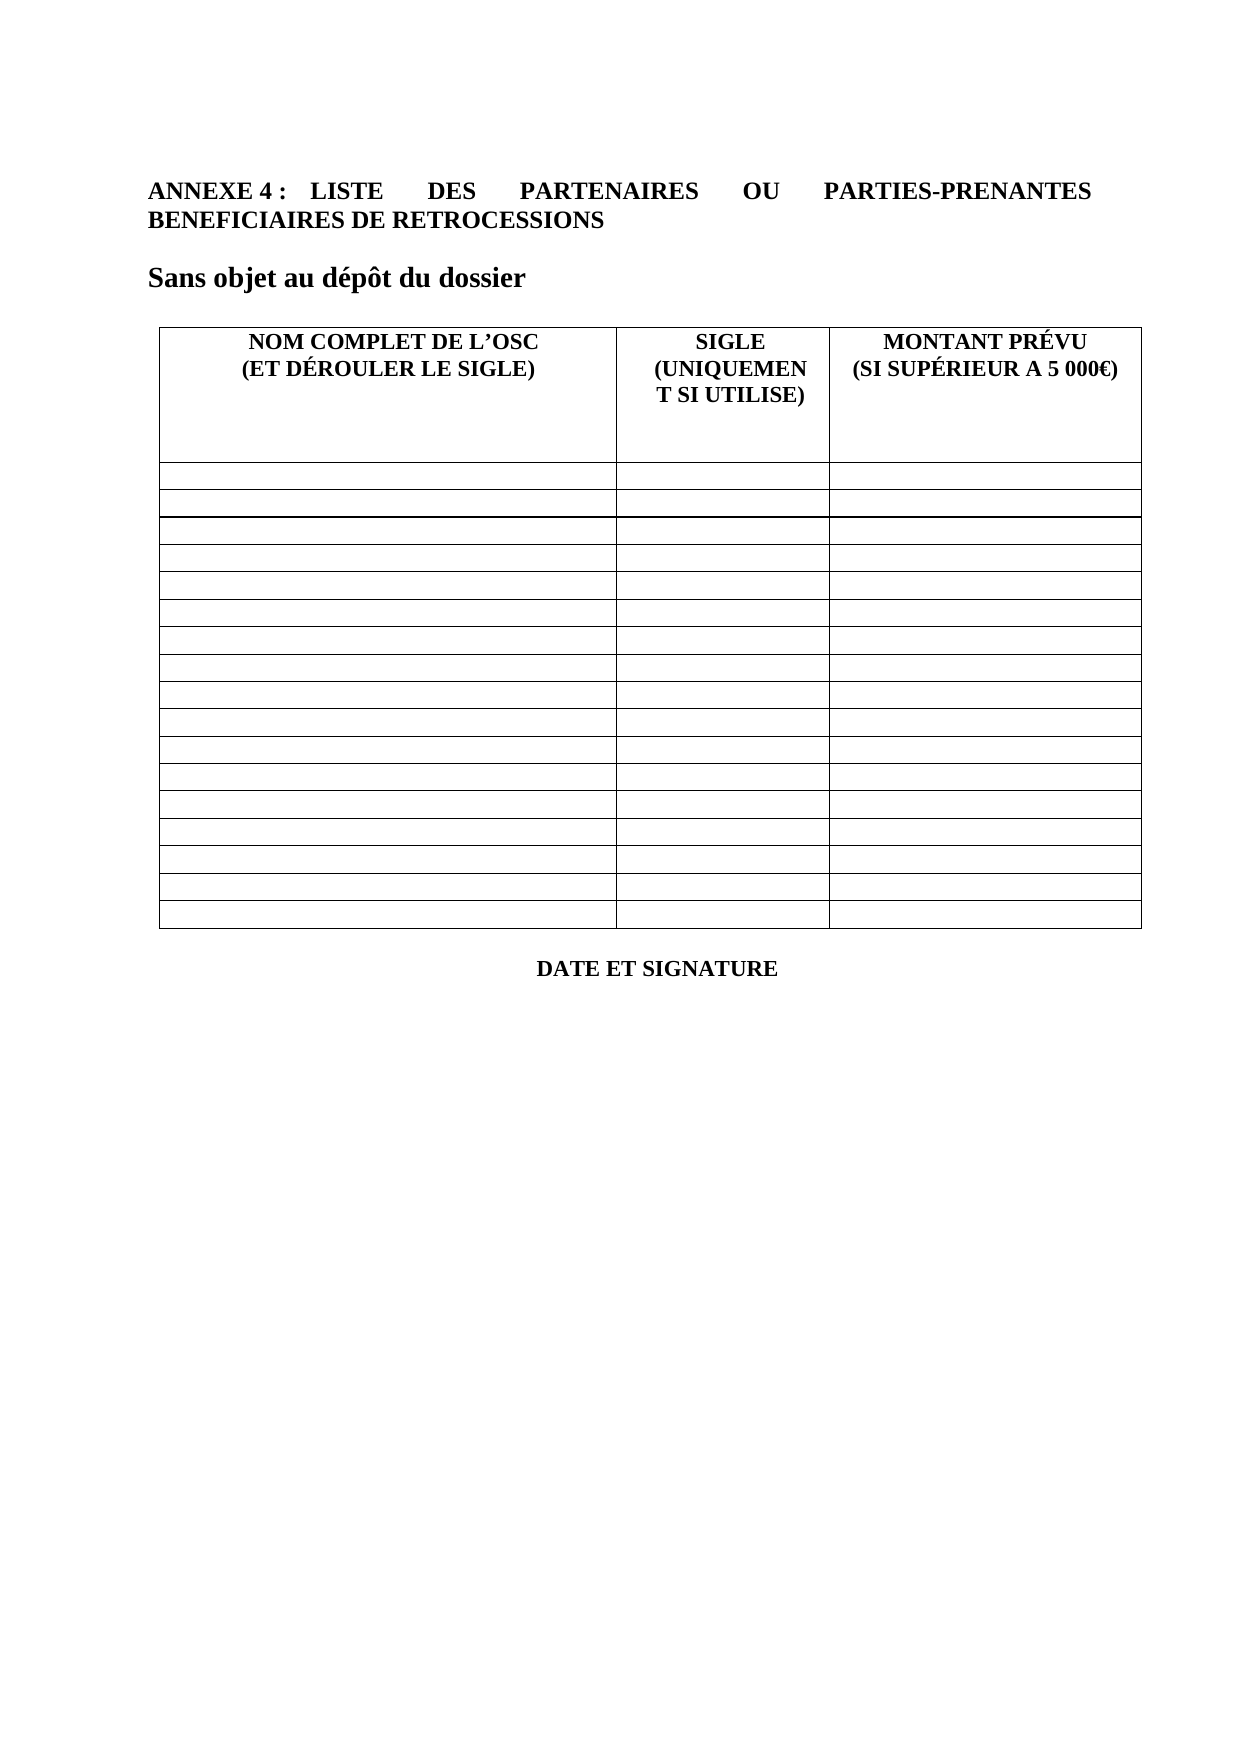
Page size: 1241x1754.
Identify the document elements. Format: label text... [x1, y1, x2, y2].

table_cell [617, 490, 829, 516]
table_cell [830, 572, 1141, 599]
table_cell [830, 819, 1141, 845]
table_cell [830, 463, 1141, 489]
text ANNEXE 4 : LISTE DES PARTENAIRES OU PARTIES-PRENANTES BENEFICIAIRES DE RETROCESSIONS [148, 176, 1092, 234]
text Sans objet au dépôt du dossier [148, 260, 1092, 294]
table_cell [617, 819, 829, 845]
table_cell [830, 709, 1141, 736]
table_cell [617, 463, 829, 489]
table_cell [160, 709, 616, 736]
table_cell [830, 490, 1141, 516]
table_cell [617, 709, 829, 736]
table_cell [160, 600, 616, 626]
table_cell [830, 764, 1141, 790]
table_cell [160, 846, 616, 873]
table_header SIGLE (uniquement SI UTILISe) [617, 328, 829, 462]
table_cell [160, 545, 616, 571]
table_cell [160, 627, 616, 653]
table_cell [617, 901, 829, 927]
table_cell [617, 682, 829, 708]
table_cell [617, 627, 829, 653]
table_cell [160, 791, 616, 818]
table_cell [830, 846, 1141, 873]
table_cell [160, 764, 616, 790]
table_cell [617, 764, 829, 790]
table_cell [617, 600, 829, 626]
table_cell [617, 846, 829, 873]
table_cell [160, 518, 616, 544]
table_cell [830, 655, 1141, 681]
table_cell [830, 518, 1141, 544]
table_cell [160, 874, 616, 900]
table_cell [160, 819, 616, 845]
table_cell [160, 572, 616, 599]
table_cell [160, 463, 616, 489]
table_cell [830, 682, 1141, 708]
table_cell [617, 572, 829, 599]
table_cell [617, 518, 829, 544]
table_cell [830, 627, 1141, 653]
table_cell [160, 901, 616, 927]
table_cell [830, 901, 1141, 927]
table_cell [830, 791, 1141, 818]
table_cell [617, 737, 829, 763]
table_cell [617, 545, 829, 571]
table_cell [830, 600, 1141, 626]
text date ET SIGNATURE [119, 955, 1196, 981]
table_cell [617, 791, 829, 818]
table_cell [160, 737, 616, 763]
table_cell [160, 682, 616, 708]
table_cell [160, 490, 616, 516]
table_cell [160, 655, 616, 681]
table_header Nom COMPLET de l’OSC (ET déroulER le sigle) [160, 328, 616, 462]
table_cell [617, 874, 829, 900]
table_cell [617, 655, 829, 681]
table_cell [830, 737, 1141, 763]
table_cell [830, 545, 1141, 571]
table_cell [830, 874, 1141, 900]
table_header Montant prévu (sI supérieur A 5 000€) [830, 328, 1141, 462]
